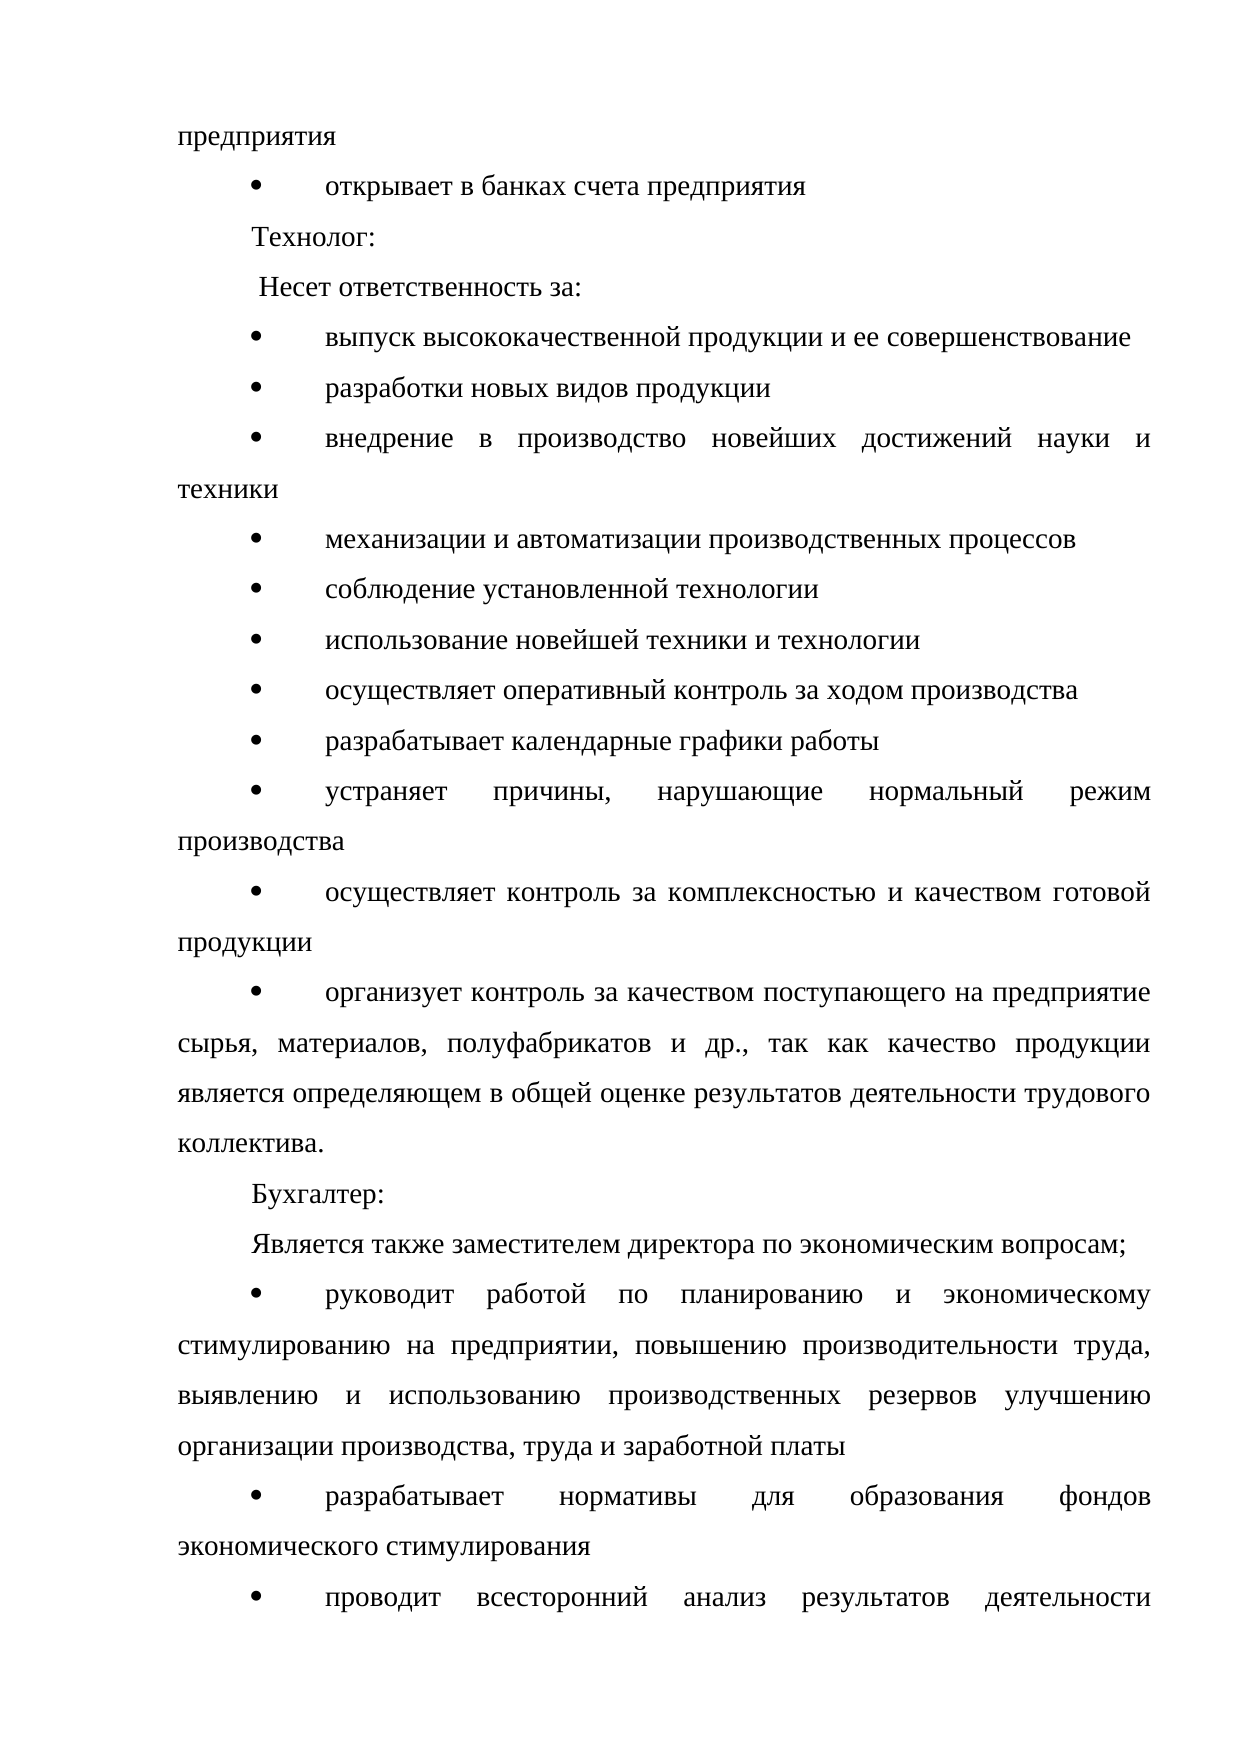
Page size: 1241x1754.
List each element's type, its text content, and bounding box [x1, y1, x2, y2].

list механизации и автоматизации производственных процессов [177, 521, 1152, 555]
list разрабатывает нормативы для образования фондов экономического стимулирования [177, 1478, 1152, 1562]
list использование новейшей техники и технологии [177, 622, 1152, 656]
list разработки новых видов продукции [177, 370, 1152, 403]
text Технолог: [177, 219, 1152, 252]
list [177, 1579, 1152, 1612]
list осуществляет контроль за комплексностью и качеством готовой продукции [177, 874, 1152, 958]
list руководит работой по планированию и экономическому стимулированию на предприятии, повышению производительности труда, выявлению и использованию производственных резервов улучшению организации производства, труда и заработной платы [177, 1277, 1152, 1461]
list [177, 118, 1152, 152]
list выпуск высококачественной продукции и ее совершенствование [177, 319, 1152, 353]
list устраняет причины, нарушающие нормальный режим производства [177, 773, 1152, 857]
list осуществляет оперативный контроль за ходом производства [177, 672, 1152, 706]
list открывает в банках счета предприятия [177, 168, 1152, 202]
list разрабатывает календарные графики работы [177, 723, 1152, 756]
text Несет ответственность за: [177, 269, 1152, 303]
list соблюдение установленной технологии [177, 571, 1152, 605]
list организует контроль за качеством поступающего на предприятие сырья, материалов, полуфабрикатов и др., так как качество продукции является определяющем в общей оценке результатов деятельности трудового коллектива. [177, 974, 1152, 1159]
text Бухгалтер: [177, 1176, 1152, 1209]
list внедрение в производство новейших достижений науки и техники [177, 420, 1152, 504]
text Является также заместителем директора по экономическим вопросам; [177, 1226, 1152, 1260]
